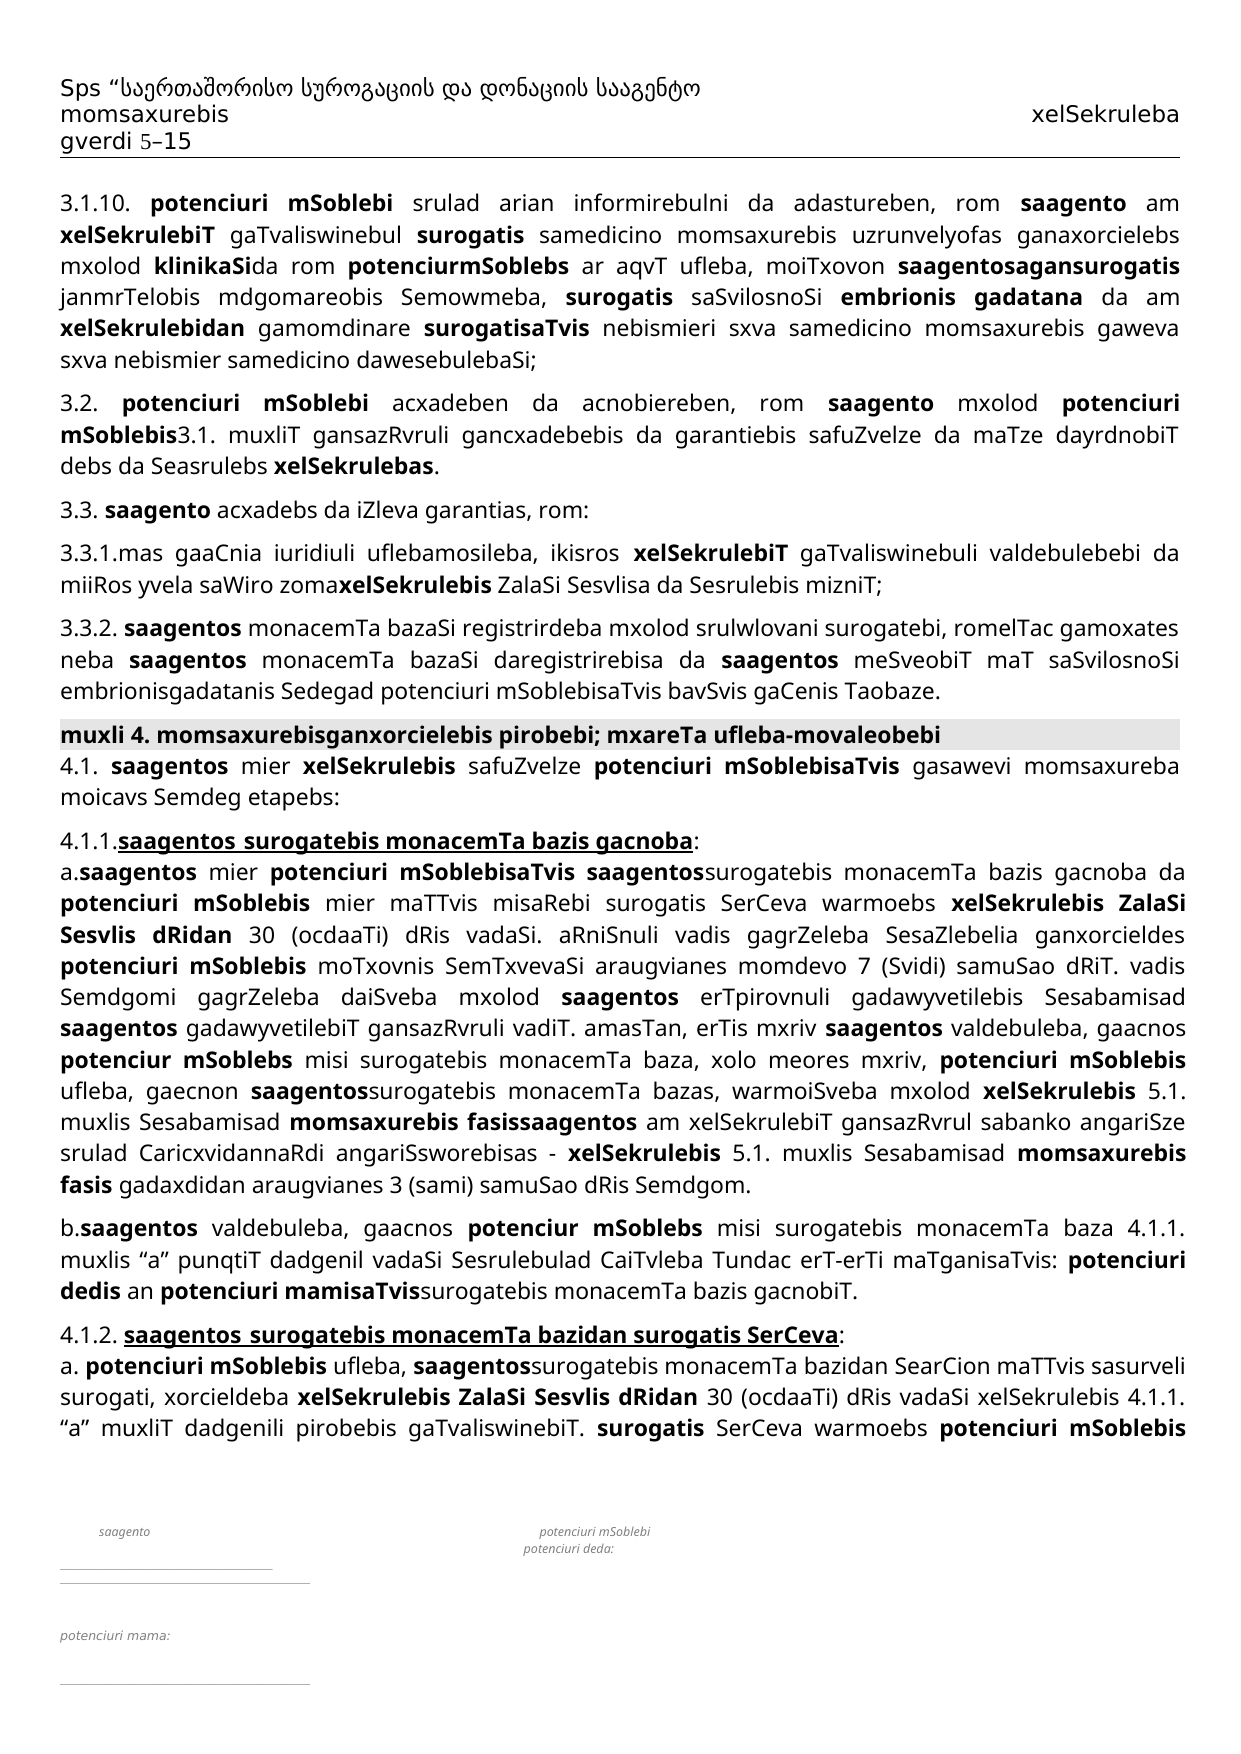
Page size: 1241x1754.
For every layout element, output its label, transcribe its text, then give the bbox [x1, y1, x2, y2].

text 4.1.2. saagentos surogatebis monacemTa bazidan surogatis SerCeva: [60, 1319, 1186, 1350]
text muxli 4. momsaxurebisganxorcielebis pirobebi; mxareTa ufleba-movaleobebi [60, 719, 1180, 750]
text b.saagentos valdebuleba, gaacnos potenciur mSoblebs misi surogatebis monacemTa baza 4.1.1. muxlis “a” punqtiT dadgenil vadaSi Sesrulebulad CaiTvleba Tundac erT-erTi maTganisaTvis: potenciuri dedis an potenciuri mamisaTvissurogatebis monacemTa bazis gacnobiT. [60, 1212, 1186, 1306]
text a.saagentos mier potenciuri mSoblebisaTvis saagentossurogatebis monacemTa bazis gacnoba da potenciuri mSoblebis mier maTTvis misaRebi surogatis SerCeva warmoebs xelSekrulebis ZalaSi Sesvlis dRidan 30 (ocdaaTi) dRis vadaSi. aRniSnuli vadis gagrZeleba SesaZlebelia ganxorcieldes potenciuri mSoblebis moTxovnis SemTxvevaSi araugvianes momdevo 7 (Svidi) samuSao dRiT. vadis Semdgomi gagrZeleba daiSveba mxolod saagentos erTpirovnuli gadawyvetilebis Sesabamisad saagentos gadawyvetilebiT gansazRvruli vadiT. amasTan, erTis mxriv saagentos valdebuleba, gaacnos potenciur mSoblebs misi surogatebis monacemTa baza, xolo meores mxriv, potenciuri mSoblebis ufleba, gaecnon saagentossurogatebis monacemTa bazas, warmoiSveba mxolod xelSekrulebis 5.1. muxlis Sesabamisad momsaxurebis fasissaagentos am xelSekrulebiT gansazRvrul sabanko angariSze srulad CaricxvidannaRdi angariSsworebisas - xelSekrulebis 5.1. muxlis Sesabamisad momsaxurebis fasis gadaxdidan araugvianes 3 (sami) samuSao dRis Semdgom. [60, 856, 1186, 1200]
text 3.3.1.mas gaaCnia iuridiuli uflebamosileba, ikisros xelSekrulebiT gaTvaliswinebuli valdebulebebi da miiRos yvela saWiro zomaxelSekrulebis ZalaSi Sesvlisa da Sesrulebis mizniT; [60, 537, 1180, 600]
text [60, 1350, 1186, 1444]
text 3.3. saagento acxadebs da iZleva garantias, rom: [60, 494, 1180, 525]
text 4.1.1.saagentos surogatebis monacemTa bazis gacnoba: [60, 825, 1186, 856]
text 3.1.10. potenciuri mSoblebi srulad arian informirebulni da adastureben, rom saagento am xelSekrulebiT gaTvaliswinebul surogatis samedicino momsaxurebis uzrunvelyofas ganaxorcielebs mxolod klinikaSida rom potenciurmSoblebs ar aqvT ufleba, moiTxovon saagentosagansurogatis janmrTelobis mdgomareobis Semowmeba, surogatis saSvilosnoSi embrionis gadatana da am xelSekrulebidan gamomdinare surogatisaTvis nebismieri sxva samedicino momsaxurebis gaweva sxva nebismier samedicino dawesebulebaSi; [60, 187, 1180, 375]
text 3.3.2. saagentos monacemTa bazaSi registrirdeba mxolod srulwlovani surogatebi, romelTac gamoxates neba saagentos monacemTa bazaSi daregistrirebisa da saagentos meSveobiT maT saSvilosnoSi embrionisgadatanis Sedegad potenciuri mSoblebisaTvis bavSvis gaCenis Taobaze. [60, 612, 1180, 706]
text 3.2. potenciuri mSoblebi acxadeben da acnobiereben, rom saagento mxolod potenciuri mSoblebis3.1. muxliT gansazRvruli gancxadebebis da garantiebis safuZvelze da maTze dayrdnobiT debs da Seasrulebs xelSekrulebas. [60, 387, 1180, 481]
text 4.1. saagentos mier xelSekrulebis safuZvelze potenciuri mSoblebisaTvis gasawevi momsaxureba moicavs Semdeg etapebs: [60, 750, 1180, 812]
